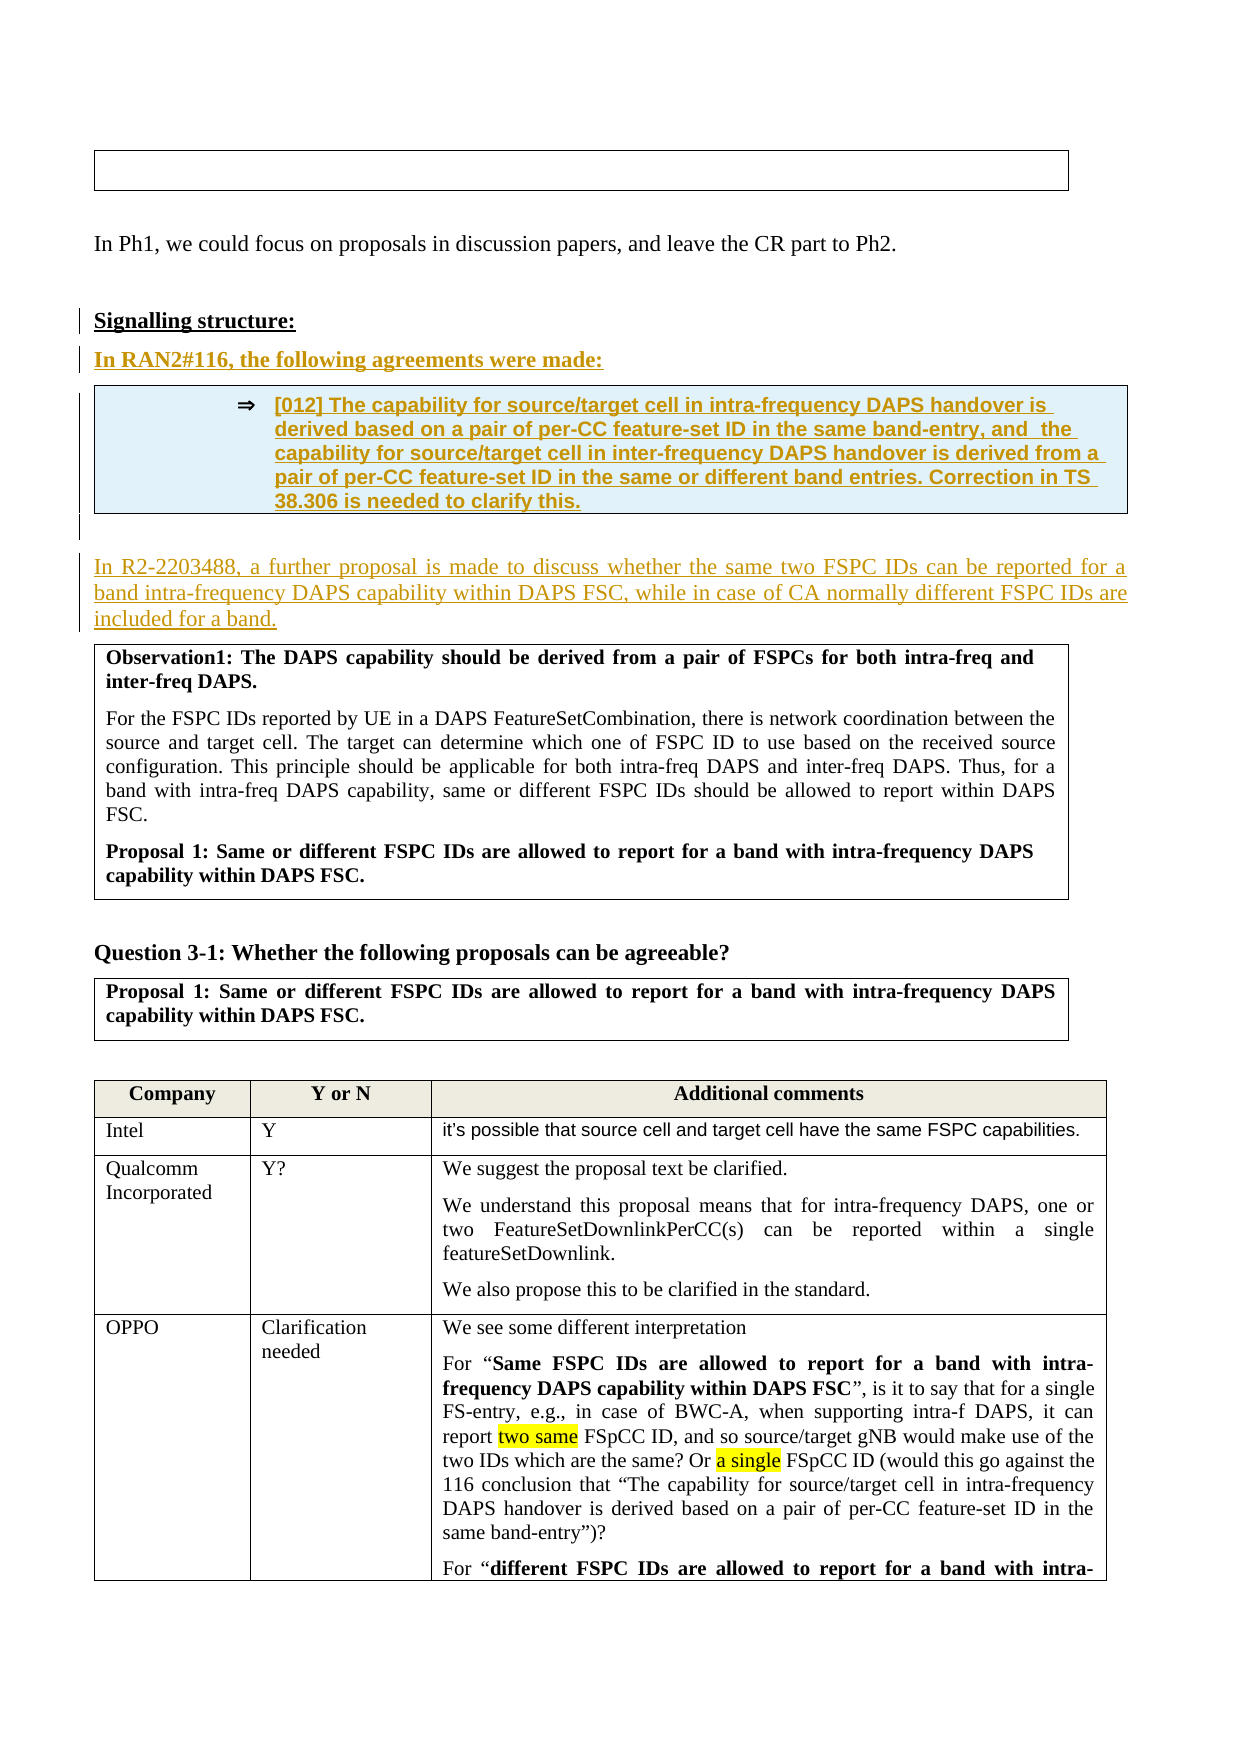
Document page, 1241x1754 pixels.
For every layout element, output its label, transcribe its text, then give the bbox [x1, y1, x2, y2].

table_header Additional comments [432, 1081, 1106, 1117]
table_header Proposal 1: Same or different FSPC IDs are allowed to report for a band with intra-frequency DAPS capability within DAPS FSC. [95, 979, 1068, 1040]
table_cell Qualcomm Incorporated [95, 1156, 250, 1314]
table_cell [251, 1315, 431, 1580]
text Signalling structure: [94, 307, 1128, 334]
table_cell Y? [251, 1156, 431, 1314]
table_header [95, 151, 1068, 190]
table_header Company [95, 1081, 250, 1117]
table_header Observation1: The DAPS capability should be derived from a pair of FSPCs for both intra-freq and inter-freq DAPS. For the FSPC IDs reported by UE in a DAPS FeatureSetCombination, there is network coordination between the source and target cell. The target can determine which one of FSPC ID to use based on the received source configuration. This principle should be applicable for both intra-freq DAPS and inter-freq DAPS. Thus, for a band with intra-freq DAPS capability, same or different FSPC IDs should be allowed to report within DAPS FSC. Proposal 1: Same or different FSPC IDs are allowed to report for a band with intra-frequency DAPS capability within DAPS FSC. [95, 645, 1068, 899]
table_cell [432, 1315, 1106, 1580]
table_cell it’s possible that source cell and target cell have the same FSPC capabilities. [432, 1118, 1106, 1155]
table_header Y or N [251, 1081, 431, 1117]
table_cell Y [251, 1118, 431, 1155]
text In Ph1, we could focus on proposals in discussion papers, and leave the CR part to Ph2. [94, 230, 1128, 256]
text Question 3-1: Whether the following proposals can be agreeable? [94, 939, 1128, 966]
table_cell OPPO [95, 1315, 250, 1580]
table_cell Intel [95, 1118, 250, 1155]
table_cell We suggest the proposal text be clarified. We understand this proposal means that for intra-frequency DAPS, one or two FeatureSetDownlinkPerCC(s) can be reported within a single featureSetDownlink. We also propose this to be clarified in the standard. [432, 1156, 1106, 1314]
